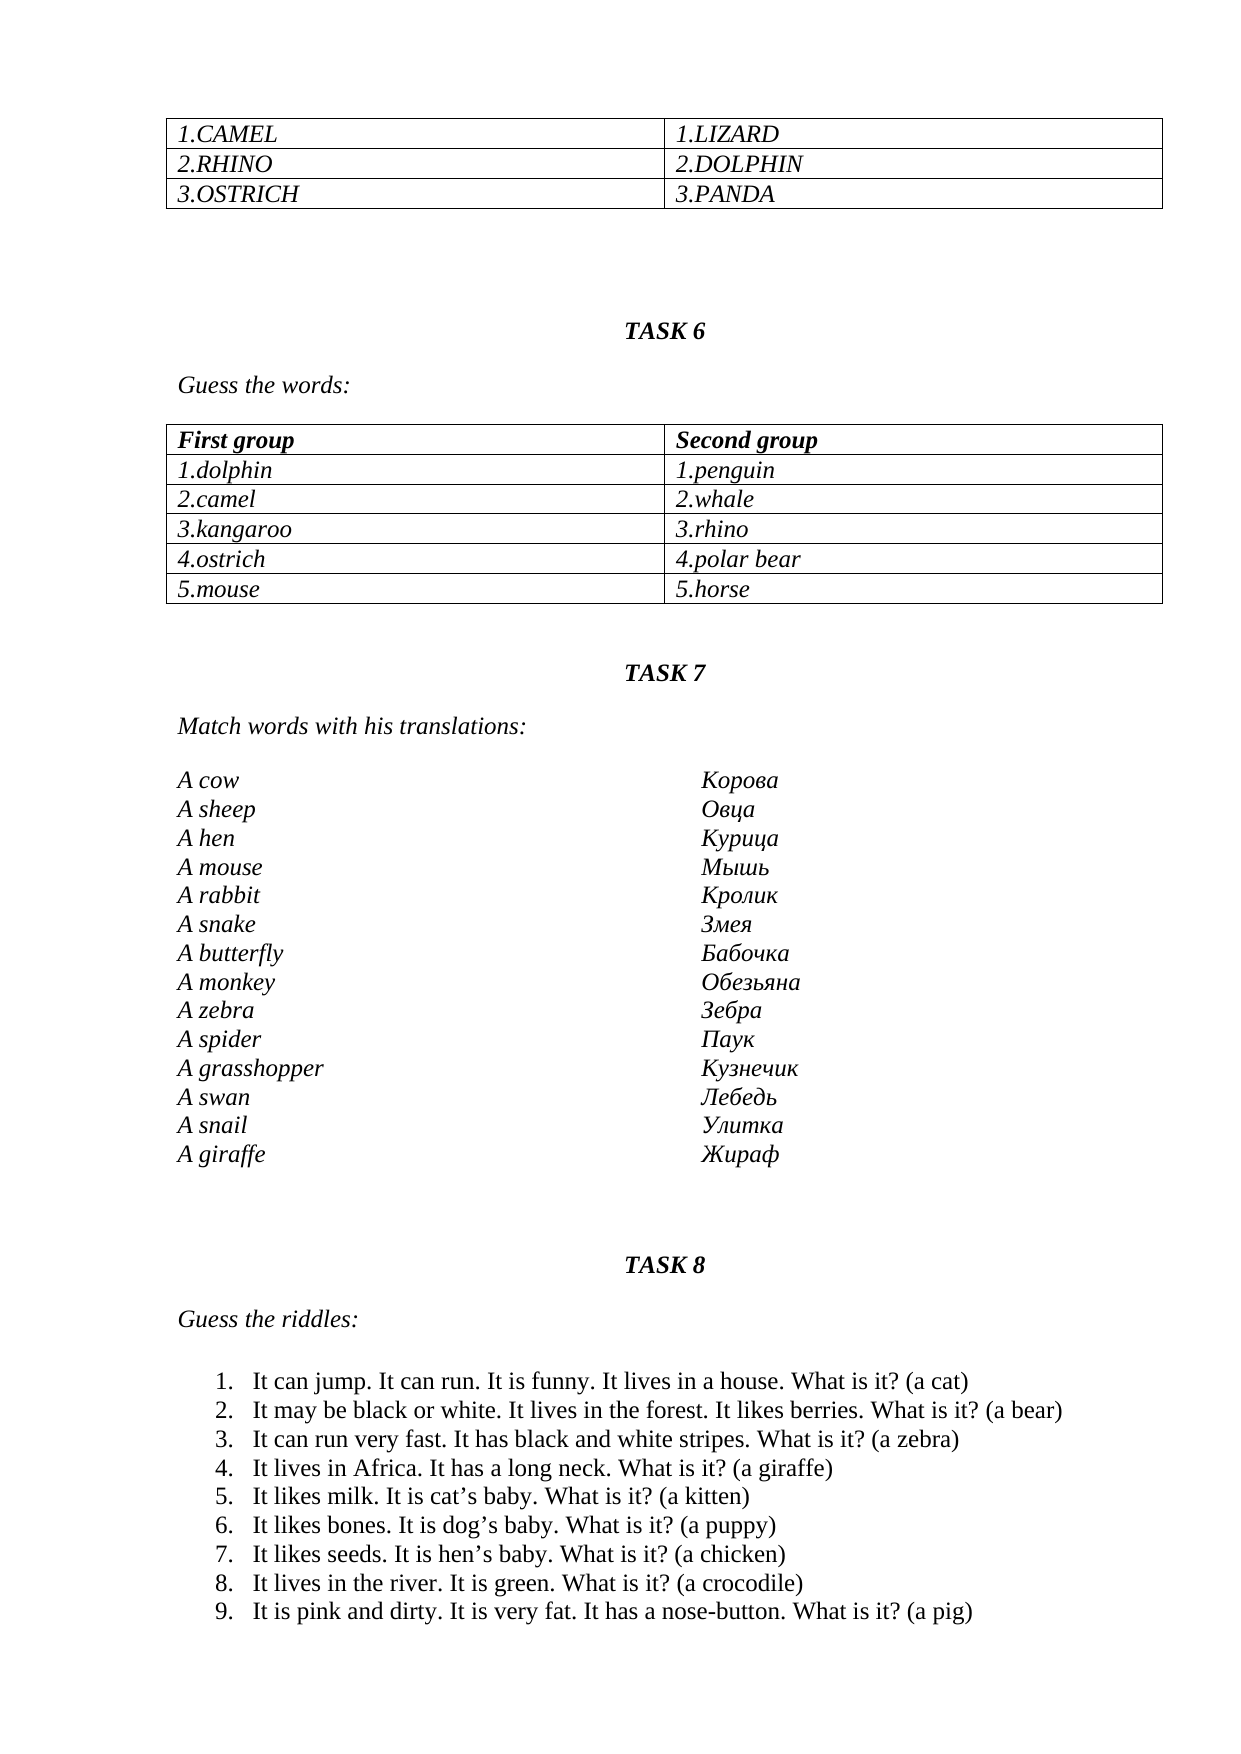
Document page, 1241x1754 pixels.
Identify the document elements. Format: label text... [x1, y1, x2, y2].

text A swan [177, 1082, 627, 1110]
table_cell 4.ostrich [167, 544, 664, 573]
text A giraffe [177, 1139, 627, 1168]
table_cell 2.camel [167, 485, 664, 513]
table_cell 3.rhino [665, 514, 1162, 543]
text Овца [701, 794, 1152, 823]
text A hen [177, 823, 627, 852]
table_header Second group [665, 425, 1162, 454]
list It likes bones. It is dog’s baby. What is it? (a puppy) [215, 1510, 1152, 1539]
text Лебедь [701, 1082, 1152, 1110]
text TASK 7 [177, 658, 1152, 686]
text A rabbit [177, 880, 627, 909]
text Корова [701, 765, 1152, 794]
text A spider [177, 1024, 627, 1053]
text Змея [701, 909, 1152, 938]
text Жираф [701, 1139, 1152, 1168]
text TASK 8 [177, 1250, 1152, 1279]
table_cell 5.horse [665, 574, 1162, 603]
table_cell 1.penguin [665, 455, 1162, 483]
table_cell 5.mouse [167, 574, 664, 603]
text A zebra [177, 995, 627, 1024]
text Паук [701, 1024, 1152, 1053]
text Guess the words: [177, 370, 1152, 399]
list It is pink and dirty. It is very fat. It has a nose-button. What is it? (a pig) [215, 1596, 1152, 1625]
text TASK 6 [177, 316, 1152, 345]
table_cell 1.LIZARD [665, 119, 1162, 148]
text A snail [177, 1110, 627, 1139]
list It likes milk. It is cat’s baby. What is it? (a kitten) [215, 1481, 1152, 1510]
text Кролик [701, 880, 1152, 909]
text Кузнечик [701, 1053, 1152, 1082]
table_cell 2.RHINO [167, 149, 664, 178]
table_cell 3.kangaroo [167, 514, 664, 543]
table_cell 4.polar bear [665, 544, 1162, 573]
text Обезьяна [701, 967, 1152, 995]
table_cell 1.dolphin [167, 455, 664, 483]
text A grasshopper [177, 1053, 627, 1082]
text Улитка [701, 1110, 1152, 1139]
list It lives in the river. It is green. What is it? (a crocodile) [215, 1568, 1152, 1596]
text Match words with his translations: [177, 711, 1152, 740]
text Бабочка [701, 938, 1152, 967]
text Зебра [701, 995, 1152, 1024]
text Мышь [701, 852, 1152, 880]
text A monkey [177, 967, 627, 995]
text A cow [177, 765, 627, 794]
table_cell 3.PANDA [665, 179, 1162, 207]
table_cell 2.whale [665, 485, 1162, 513]
list It lives in Africa. It has a long neck. What is it? (a giraffe) [215, 1453, 1152, 1481]
table_cell 1.CAMEL [167, 119, 664, 148]
table_cell 3.OSTRICH [167, 179, 664, 207]
text A snake [177, 909, 627, 938]
text Курица [701, 823, 1152, 852]
text Guess the riddles: [177, 1304, 1152, 1333]
table_cell 2.DOLPHIN [665, 149, 1162, 178]
table_header First group [167, 425, 664, 454]
text A mouse [177, 852, 627, 880]
text A butterfly [177, 938, 627, 967]
list It can run very fast. It has black and white stripes. What is it? (a zebra) [215, 1424, 1152, 1453]
text A sheep [177, 794, 627, 823]
list It may be black or white. It lives in the forest. It likes berries. What is it? (a bear) [215, 1395, 1152, 1424]
list It likes seeds. It is hen’s baby. What is it? (a chicken) [215, 1539, 1152, 1568]
list It can jump. It can run. It is funny. It lives in a house. What is it? (a cat) [215, 1366, 1152, 1395]
